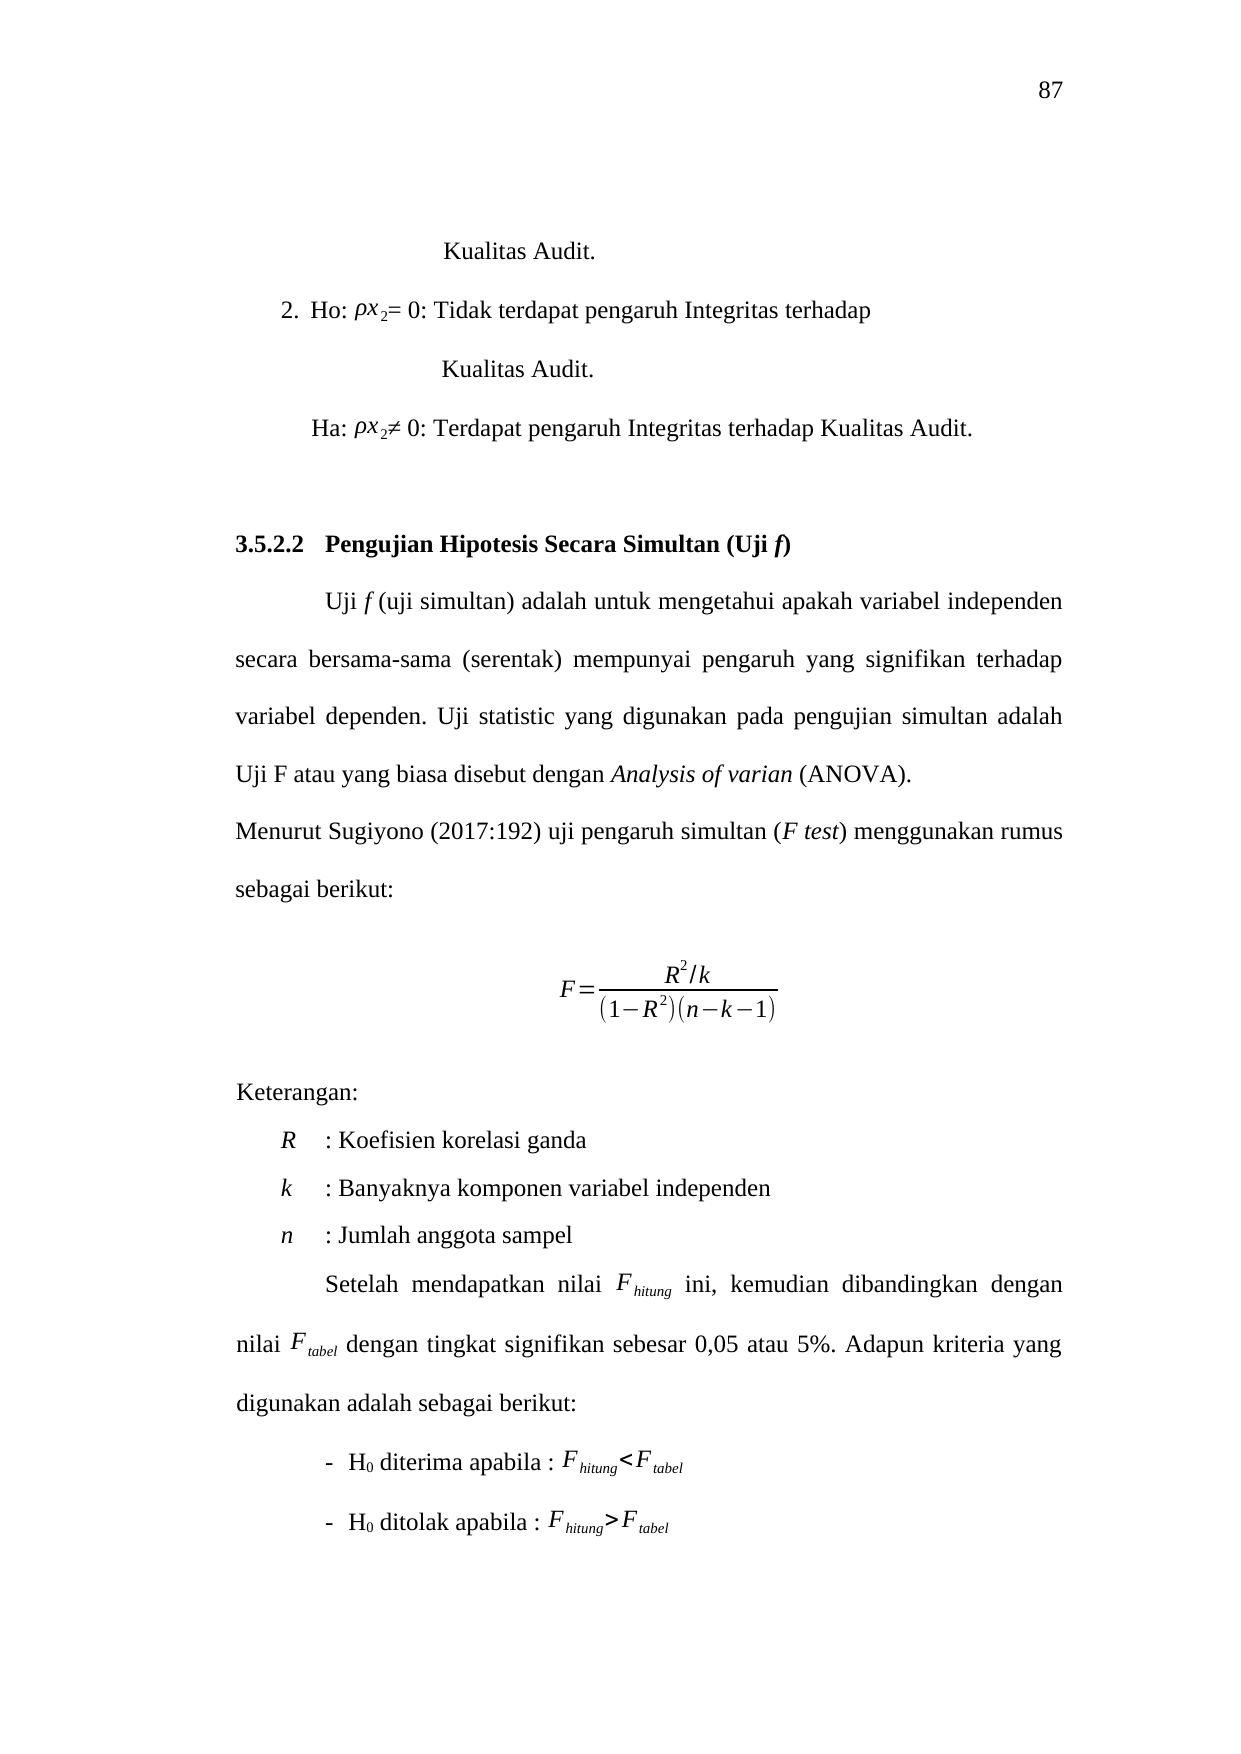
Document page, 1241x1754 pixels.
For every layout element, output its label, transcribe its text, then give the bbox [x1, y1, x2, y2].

text Keterangan: [236, 1077, 1063, 1106]
list Ho: = 0: Tidak terdapat pengaruh Integritas terhadap [281, 294, 1063, 325]
text k : Banyaknya komponen variabel independen [281, 1173, 1063, 1201]
list H0 ditolak apabila : [325, 1506, 1063, 1537]
text Menurut Sugiyono (2017:192) uji pengaruh simultan (F test) menggunakan rumus sebagai berikut: [235, 816, 1063, 903]
text Ha: ≠ 0: Terdapat pengaruh Integritas terhadap Kualitas Audit. [311, 411, 1063, 443]
list H0 diterima apabila : [325, 1446, 1063, 1477]
text n : Jumlah anggota sampel [281, 1220, 1063, 1249]
text Kualitas Audit. [310, 354, 1063, 383]
list Pengujian Hipotesis Secara Simultan (Uji f) [235, 529, 1063, 558]
text Uji f (uji simultan) adalah untuk mengetahui apakah variabel independen secara bersama-sama (serentak) mempunyai pengaruh yang signifikan terhadap variabel dependen. Uji statistic yang digunakan pada pengujian simultan adalah Uji F atau yang biasa disebut dengan Analysis of varian (ANOVA). [235, 586, 1063, 788]
text R : Koefisien korelasi ganda [281, 1125, 1063, 1154]
text Setelah mendapatkan nilai ini, kemudian dibandingkan dengan nilai dengan tingkat signifikan sebesar 0,05 atau 5%. Adapun kriteria yang digunakan adalah sebagai berikut: [236, 1268, 1063, 1417]
text Kualitas Audit. [443, 236, 1063, 265]
